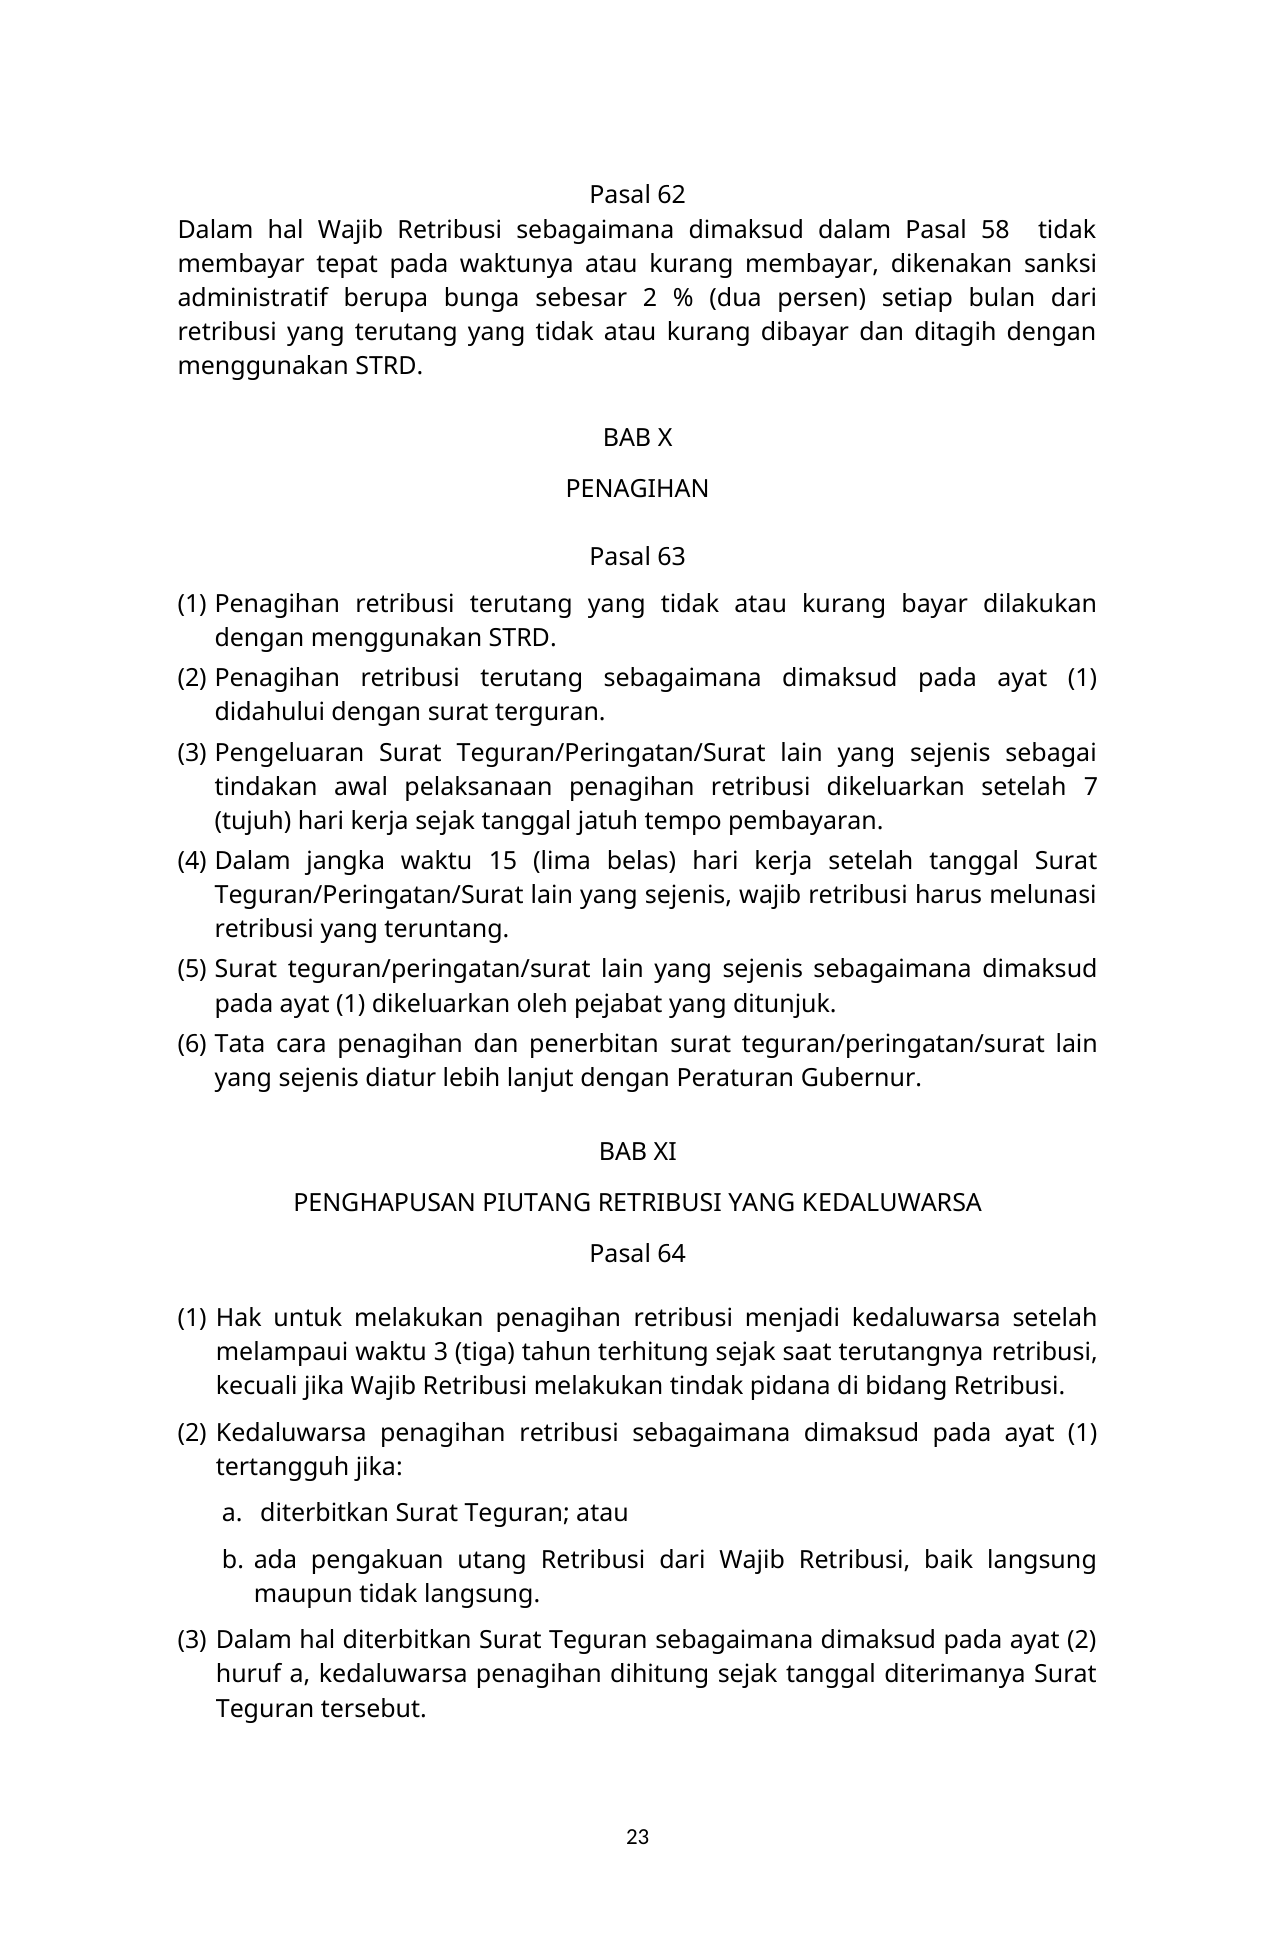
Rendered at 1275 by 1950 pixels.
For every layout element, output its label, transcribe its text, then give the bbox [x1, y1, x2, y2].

text Pasal 64 [177, 1236, 1098, 1270]
text Pasal 62 [177, 177, 1098, 211]
list Penagihan retribusi terutang yang tidak atau kurang bayar dilakukan dengan menggunakan STRD. [177, 586, 1098, 654]
text BAB X [177, 420, 1098, 454]
text Dalam hal Wajib Retribusi sebagaimana dimaksud dalam Pasal 58 tidak membayar tepat pada waktunya atau kurang membayar, dikenakan sanksi administratif berupa bunga sebesar 2 % (dua persen) setiap bulan dari retribusi yang terutang yang tidak atau kurang dibayar dan ditagih dengan menggunakan STRD. [177, 211, 1098, 382]
text PENGHAPUSAN PIUTANG RETRIBUSI YANG KEDALUWARSA [177, 1185, 1098, 1219]
list Dalam hal diterbitkan Surat Teguran sebagaimana dimaksud pada ayat (2) huruf a, kedaluwarsa penagihan dihitung sejak tanggal diterimanya Surat Teguran tersebut. [177, 1622, 1098, 1724]
list teguran/peringatan/surat lain yang sejenis sebagaimana dimaksud pada ayat (1) dikeluarkan oleh pejabat yang ditunjuk. [177, 951, 1098, 1019]
list diterbitkan Surat Teguran; atau [222, 1495, 1098, 1529]
list Kedaluwarsa penagihan retribusi sebagaimana dimaksud pada ayat (1) tertangguh jika: [177, 1414, 1098, 1482]
list Dalam jangka waktu 15 (lima belas) hari kerja setelah tanggal Surat Teguran/Peringatan/Surat lain yang sejenis, wajib retribusi harus melunasi retribusi yang teruntang. [177, 843, 1098, 945]
text PENAGIHAN [177, 471, 1098, 505]
list Tata cara penagihan dan penerbitan teguran/peringatan/surat lain yang sejenis diatur lebih lanjut dengan Peraturan Gubernur. [177, 1026, 1098, 1094]
text Pasal 63 [177, 539, 1098, 573]
text BAB XI [177, 1134, 1098, 1168]
list Pengeluaran Surat Teguran/Peringatan/Surat lain yang sejenis sebagai tindakan awal pelaksanaan penagihan retribusi dikeluarkan setelah 7 (tujuh) hari kerja sejak tanggal jatuh tempo pembayaran. [177, 734, 1098, 836]
list Hak untuk melakukan penagihan retribusi menjadi kedaluwarsa setelah melampaui waktu 3 (tiga) tahun terhitung sejak saat terutangnya retribusi, kecuali jika Wajib Retribusi melakukan tindak pidana di bidang Retribusi. [177, 1299, 1098, 1402]
list Penagihan retribusi terutang sebagaimana dimaksud pada ayat (1) didahului dengan terguran. [177, 660, 1098, 728]
list ada pengakuan utang Retribusi dari Wajib Retribusi, baik langsung maupun tidak langsung. [222, 1541, 1098, 1609]
